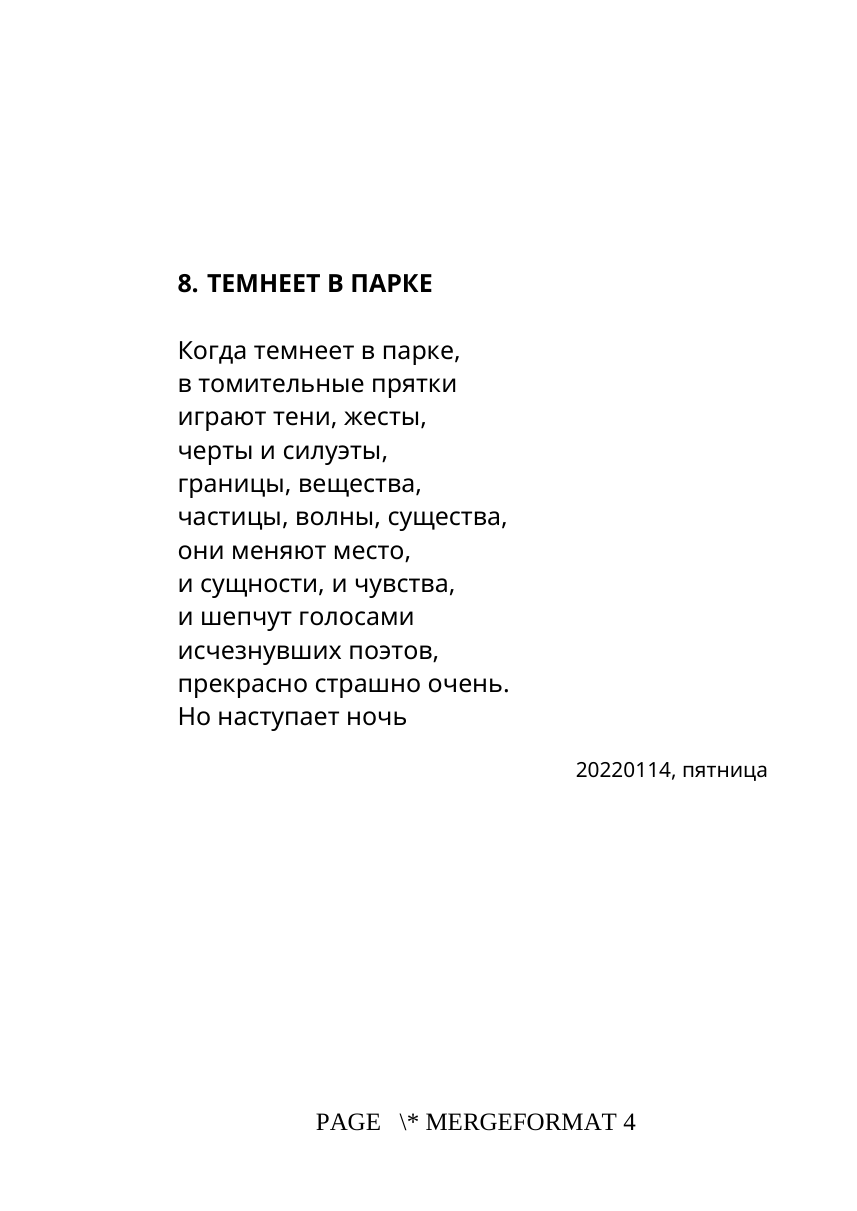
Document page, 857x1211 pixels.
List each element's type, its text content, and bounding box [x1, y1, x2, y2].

text и шепчут голосами [177, 599, 768, 632]
text частицы, волны, существа, [177, 499, 768, 532]
text и сущности, и чувства, [177, 566, 768, 599]
text исчезнувших поэтов, [177, 632, 768, 666]
list ТЕМНЕЕТ В ПАРКЕ [177, 266, 768, 299]
text границы, вещества, [177, 466, 768, 499]
text 20220114, пятница [177, 757, 768, 782]
text играют тени, жесты, [177, 399, 768, 432]
text прекрасно страшно очень. [177, 666, 768, 699]
text Но наступает ночь [177, 699, 768, 732]
text Когда темнеет в парке, [177, 332, 768, 366]
text черты и силуэты, [177, 432, 768, 466]
text они меняют место, [177, 532, 768, 566]
text в томительные прятки [177, 366, 768, 399]
